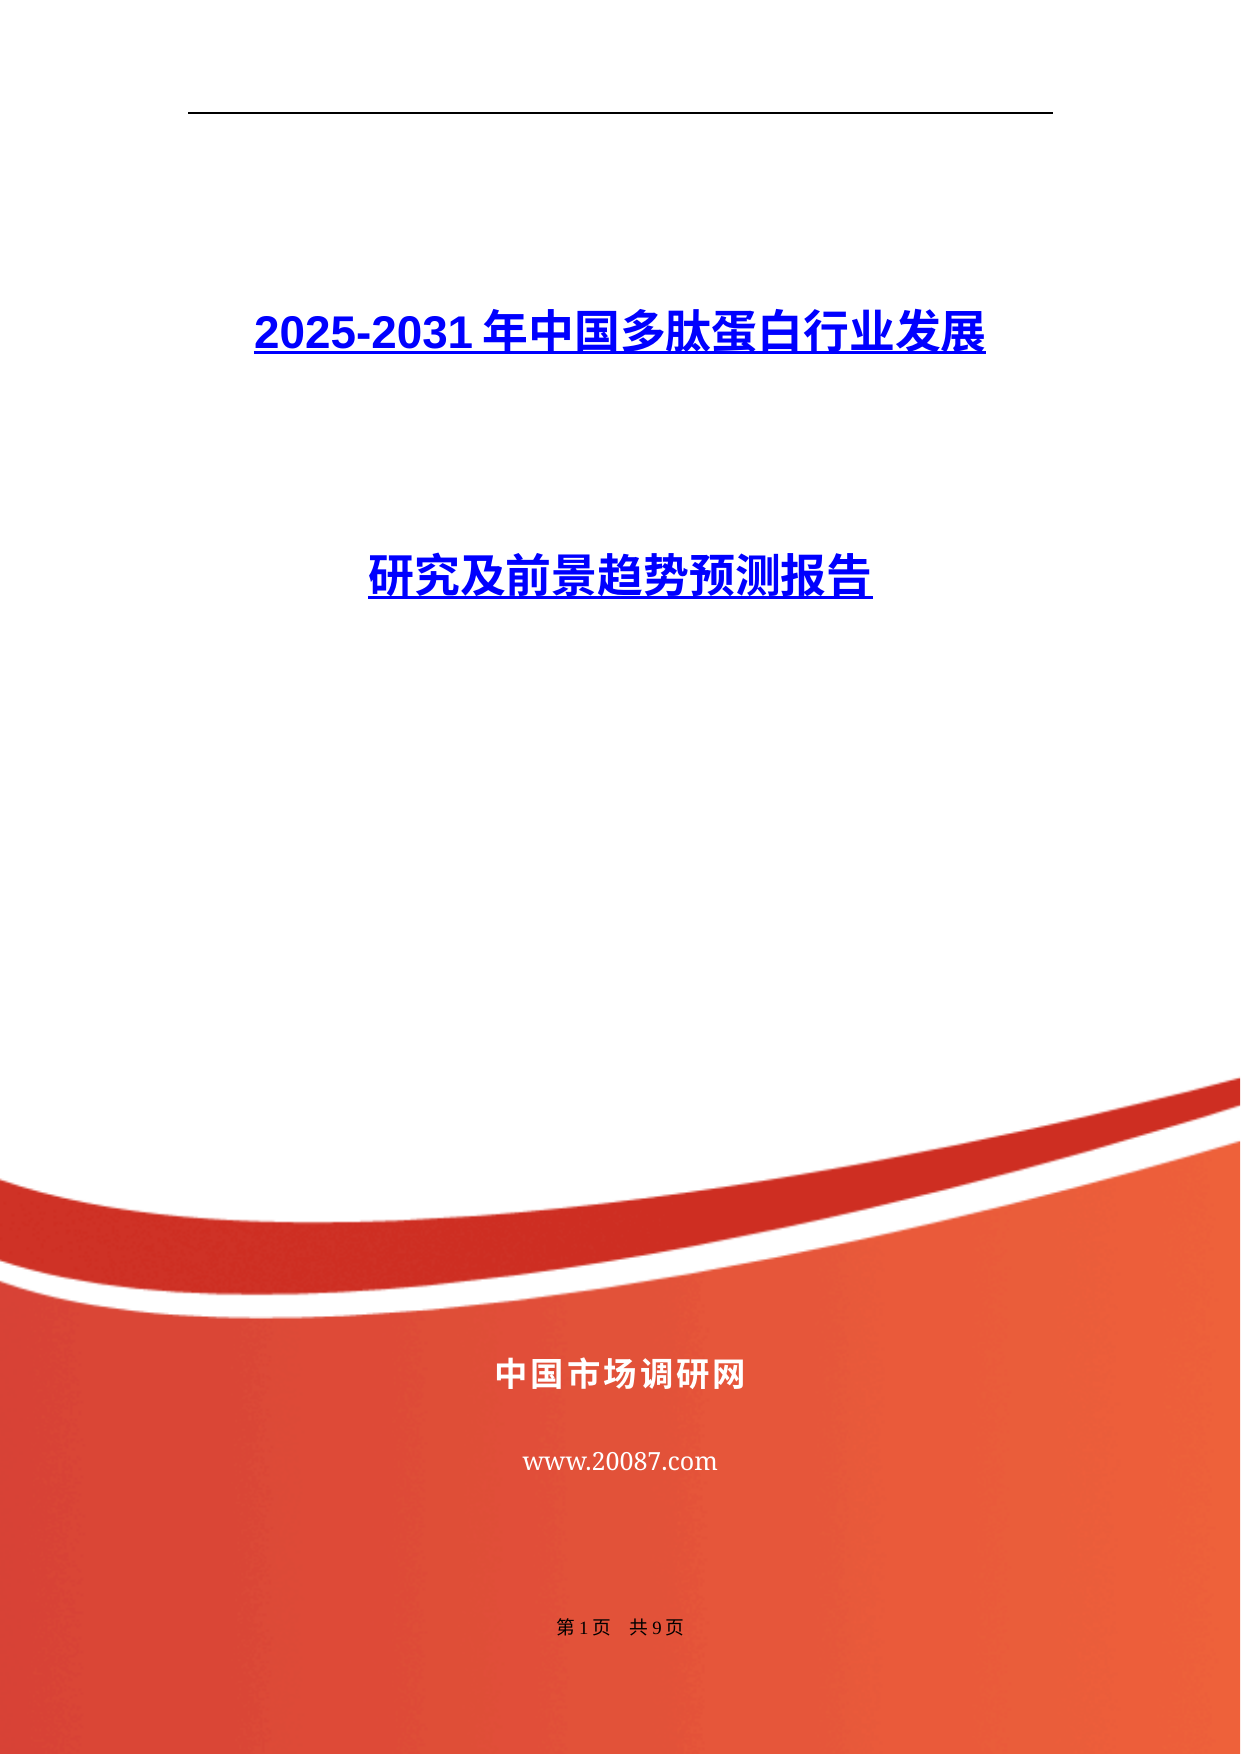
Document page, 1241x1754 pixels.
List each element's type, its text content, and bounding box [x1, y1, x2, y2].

table_header 2025-2031年中国多肽蛋白行业发展研究及前景趋势预测报告 [188, 207, 1053, 773]
picture [0, 1006, 1241, 1754]
subtitle 中国市场调研网 [187, 1339, 1053, 1404]
text www.20087.com [187, 1428, 1053, 1493]
